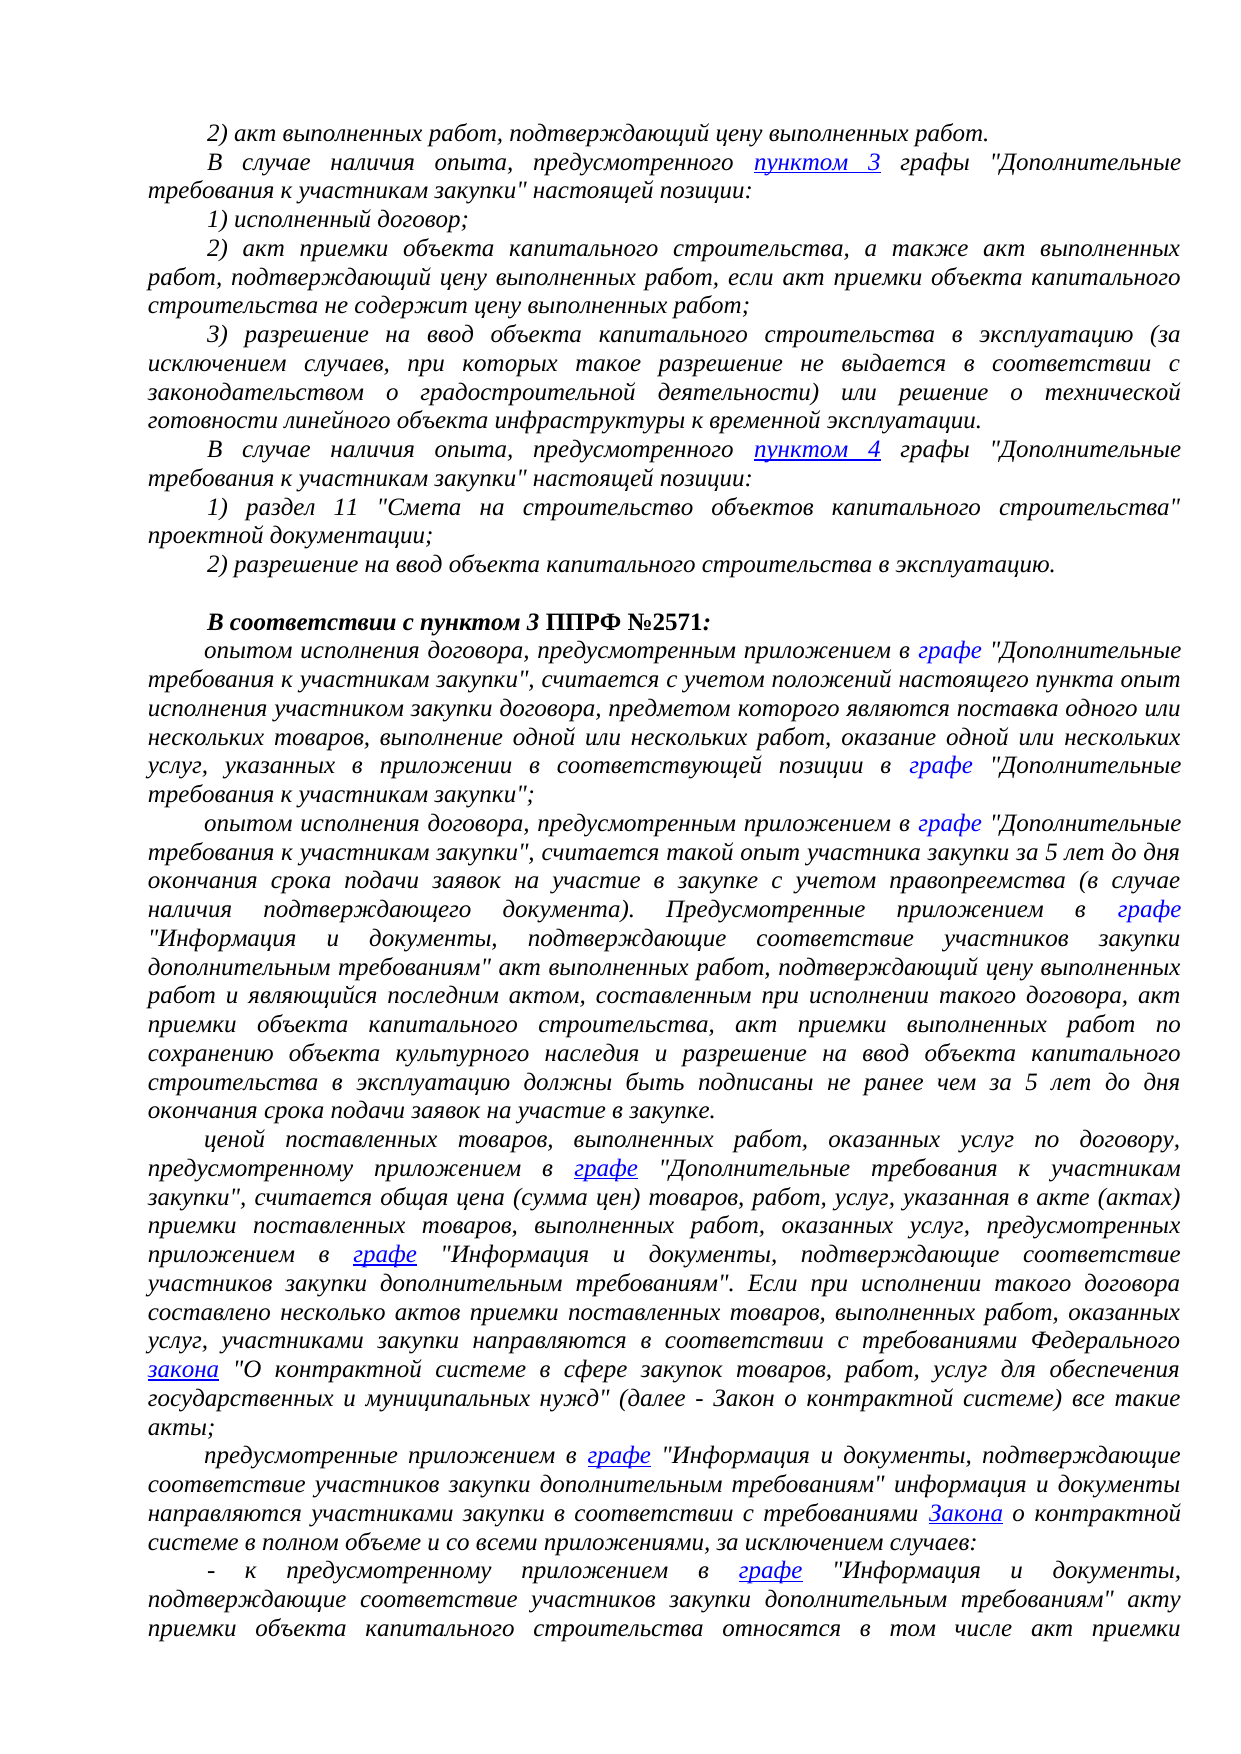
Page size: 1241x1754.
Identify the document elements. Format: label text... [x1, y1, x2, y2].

text опытом исполнения договора, предусмотренным приложением в графе "Дополнительные требования к участникам закупки", считается такой опыт участника закупки за 5 лет до дня окончания срока подачи заявок на участие в закупке с учетом правопреемства (в случае наличия подтверждающего документа). Предусмотренные приложением в графе "Информация и документы, подтверждающие соответствие участников закупки дополнительным требованиям" акт выполненных работ, подтверждающий цену выполненных работ и являющийся последним актом, составленным при исполнении такого договора, акт приемки объекта капитального строительства, акт приемки выполненных работ по сохранению объекта культурного наследия и разрешение на ввод объекта капитального строительства в эксплуатацию должны быть подписаны не ранее чем за 5 лет до дня окончания срока подачи заявок на участие в закупке. [148, 808, 1181, 1124]
text В соответствии с пунктом 3 ППРФ №2571: [148, 607, 1181, 636]
text предусмотренные приложением в графе "Информация и документы, подтверждающие соответствие участников закупки дополнительным требованиям" информация и документы направляются участниками закупки в соответствии с требованиями Закона о контрактной системе в полном объеме и со всеми приложениями, за исключением случаев: [148, 1441, 1181, 1556]
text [148, 1556, 1181, 1642]
text 2) разрешение на ввод объекта капитального строительства в эксплуатацию. [148, 549, 1181, 578]
text 1) раздел 11 "Смета на строительство объектов капитального строительства" проектной документации; [148, 492, 1181, 549]
text В случае наличия опыта, предусмотренного пунктом 4 графы "Дополнительные требования к участникам закупки" настоящей позиции: [148, 434, 1181, 492]
text 3) разрешение на ввод объекта капитального строительства в эксплуатацию (за исключением случаев, при которых такое разрешение не выдается в соответствии с законодательством о градостроительной деятельности) или решение о технической готовности линейного объекта инфраструктуры к временной эксплуатации. [148, 319, 1181, 434]
text 2) акт выполненных работ, подтверждающий цену выполненных работ. [148, 118, 1181, 147]
text опытом исполнения договора, предусмотренным приложением в графе "Дополнительные требования к участникам закупки", считается с учетом положений настоящего пункта опыт исполнения участником закупки договора, предметом которого являются поставка одного или нескольких товаров, выполнение одной или нескольких работ, оказание одной или нескольких услуг, указанных в приложении в соответствующей позиции в графе "Дополнительные требования к участникам закупки"; [148, 636, 1181, 808]
text В случае наличия опыта, предусмотренного пунктом 3 графы "Дополнительные требования к участникам закупки" настоящей позиции: [148, 147, 1181, 204]
text ценой поставленных товаров, выполненных работ, оказанных услуг по договору, предусмотренному приложением в графе "Дополнительные требования к участникам закупки", считается общая цена (сумма цен) товаров, работ, услуг, указанная в акте (актах) приемки поставленных товаров, выполненных работ, оказанных услуг, предусмотренных приложением в графе "Информация и документы, подтверждающие соответствие участников закупки дополнительным требованиям". Если при исполнении такого договора составлено несколько актов приемки поставленных товаров, выполненных работ, оказанных услуг, участниками закупки направляются в соответствии с требованиями Федерального закона "О контрактной системе в сфере закупок товаров, работ, услуг для обеспечения государственных и муниципальных нужд" (далее - Закон о контрактной системе) все такие акты; [148, 1124, 1181, 1441]
text 2) акт приемки объекта капитального строительства, а также акт выполненных работ, подтверждающий цену выполненных работ, если акт приемки объекта капитального строительства не содержит цену выполненных работ; [148, 233, 1181, 319]
text 1) исполненный договор; [148, 204, 1181, 233]
